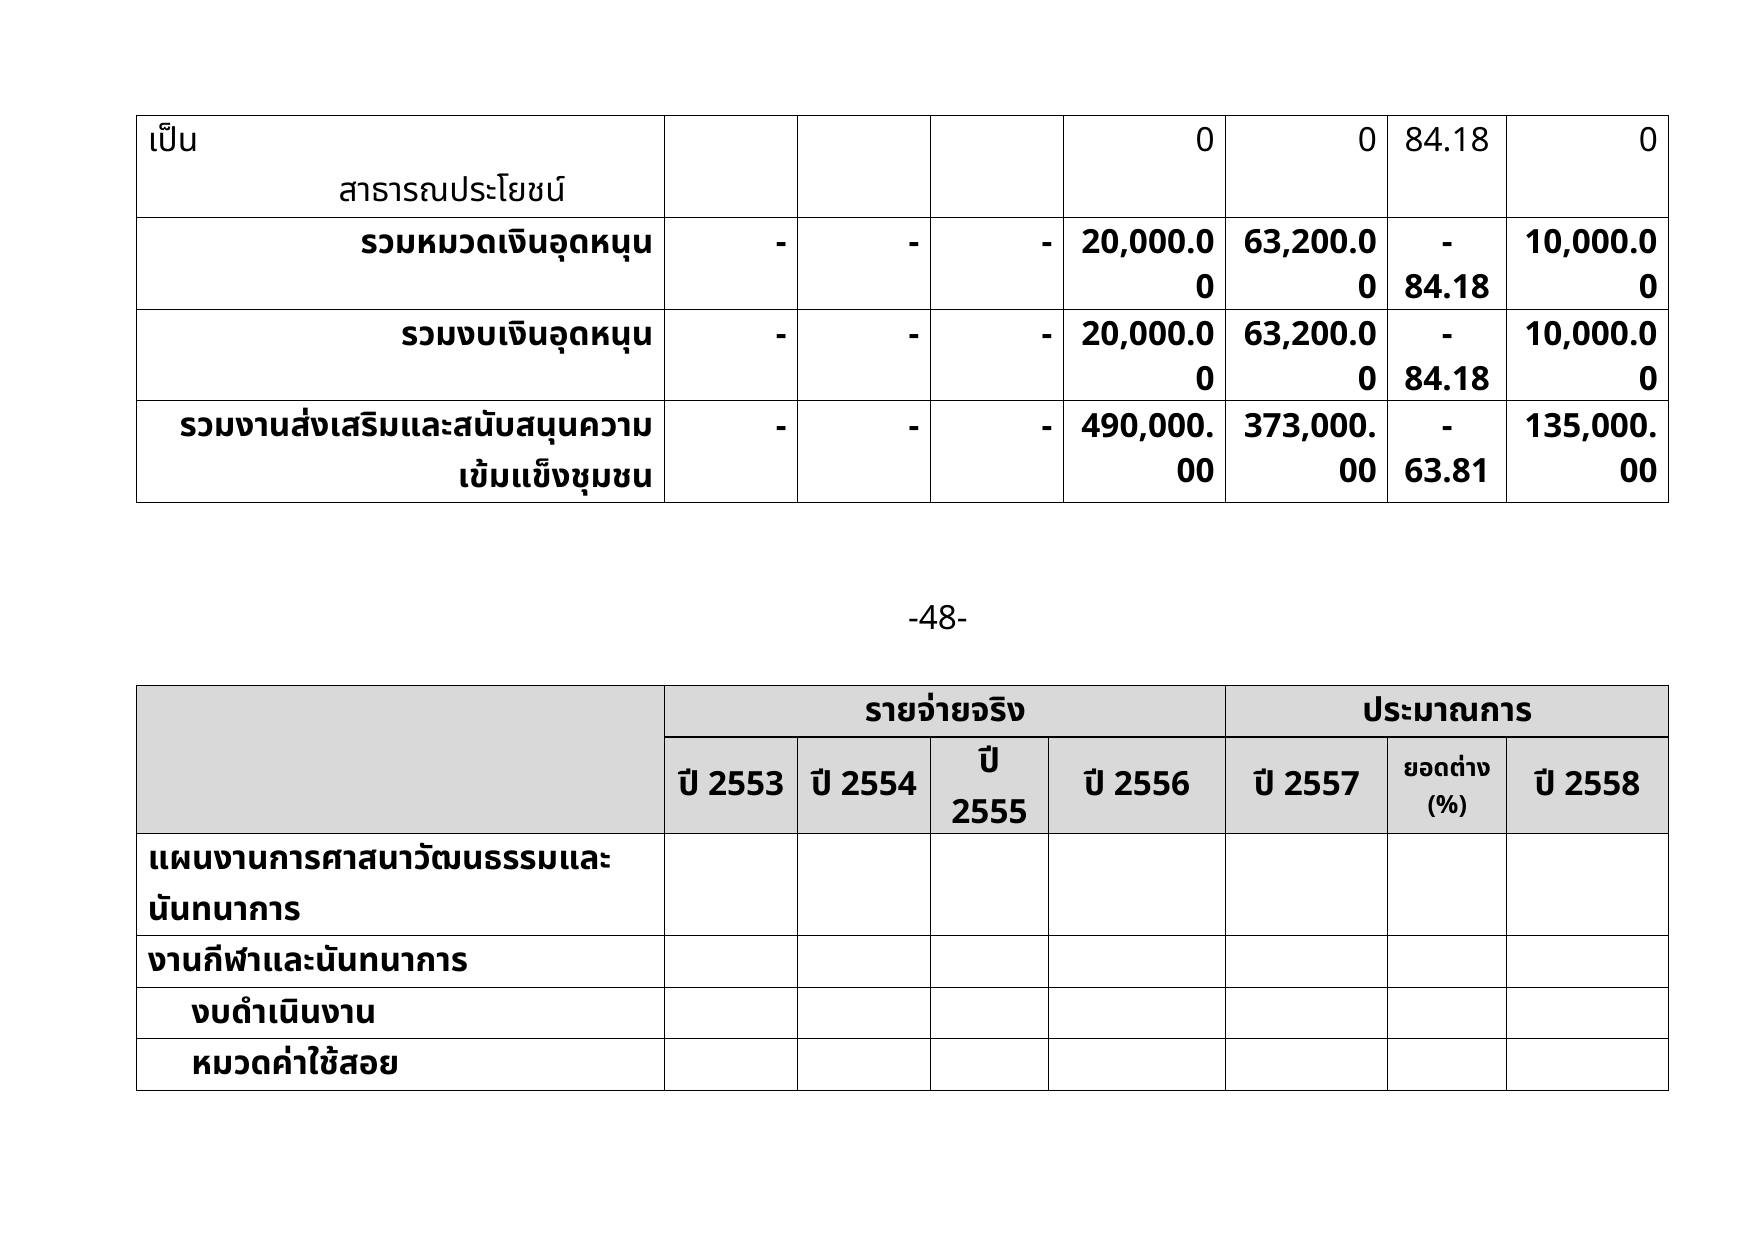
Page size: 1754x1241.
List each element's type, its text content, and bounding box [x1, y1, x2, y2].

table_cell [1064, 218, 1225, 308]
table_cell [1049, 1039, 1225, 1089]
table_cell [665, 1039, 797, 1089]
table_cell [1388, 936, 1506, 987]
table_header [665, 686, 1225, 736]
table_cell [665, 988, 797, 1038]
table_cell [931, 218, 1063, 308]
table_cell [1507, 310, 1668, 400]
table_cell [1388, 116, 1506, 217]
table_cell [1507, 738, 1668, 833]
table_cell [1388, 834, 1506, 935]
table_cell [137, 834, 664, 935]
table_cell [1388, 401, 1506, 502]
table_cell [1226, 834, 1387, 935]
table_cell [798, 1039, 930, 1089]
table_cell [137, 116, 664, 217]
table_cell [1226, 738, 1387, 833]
text -48- [148, 594, 1727, 639]
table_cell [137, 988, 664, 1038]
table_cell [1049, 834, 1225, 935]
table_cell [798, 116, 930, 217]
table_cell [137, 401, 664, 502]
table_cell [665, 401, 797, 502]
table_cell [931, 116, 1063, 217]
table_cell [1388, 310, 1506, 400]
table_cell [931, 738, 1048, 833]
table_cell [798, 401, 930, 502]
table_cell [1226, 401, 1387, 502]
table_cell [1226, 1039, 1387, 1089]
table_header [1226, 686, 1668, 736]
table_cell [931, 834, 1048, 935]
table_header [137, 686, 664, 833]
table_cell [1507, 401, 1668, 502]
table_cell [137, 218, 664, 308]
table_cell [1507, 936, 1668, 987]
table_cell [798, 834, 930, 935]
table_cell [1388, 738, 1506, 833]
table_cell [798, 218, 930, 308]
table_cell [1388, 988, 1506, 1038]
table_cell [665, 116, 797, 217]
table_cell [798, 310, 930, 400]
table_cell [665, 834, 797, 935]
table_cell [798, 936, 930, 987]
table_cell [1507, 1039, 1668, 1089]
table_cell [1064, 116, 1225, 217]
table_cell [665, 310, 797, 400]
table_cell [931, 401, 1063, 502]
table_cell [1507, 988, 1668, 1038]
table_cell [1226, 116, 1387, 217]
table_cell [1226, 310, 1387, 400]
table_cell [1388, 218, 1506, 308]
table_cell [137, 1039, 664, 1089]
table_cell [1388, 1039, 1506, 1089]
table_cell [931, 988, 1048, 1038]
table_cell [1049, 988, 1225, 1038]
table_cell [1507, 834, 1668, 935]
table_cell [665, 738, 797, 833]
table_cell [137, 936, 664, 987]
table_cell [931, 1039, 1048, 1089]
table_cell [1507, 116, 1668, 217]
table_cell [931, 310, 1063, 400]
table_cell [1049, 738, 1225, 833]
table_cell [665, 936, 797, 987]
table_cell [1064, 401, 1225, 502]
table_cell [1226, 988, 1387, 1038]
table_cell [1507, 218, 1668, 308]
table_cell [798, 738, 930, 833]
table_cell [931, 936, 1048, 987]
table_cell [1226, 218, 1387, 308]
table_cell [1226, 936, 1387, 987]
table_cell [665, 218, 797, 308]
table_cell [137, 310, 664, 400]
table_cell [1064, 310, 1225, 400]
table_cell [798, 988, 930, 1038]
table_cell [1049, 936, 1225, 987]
